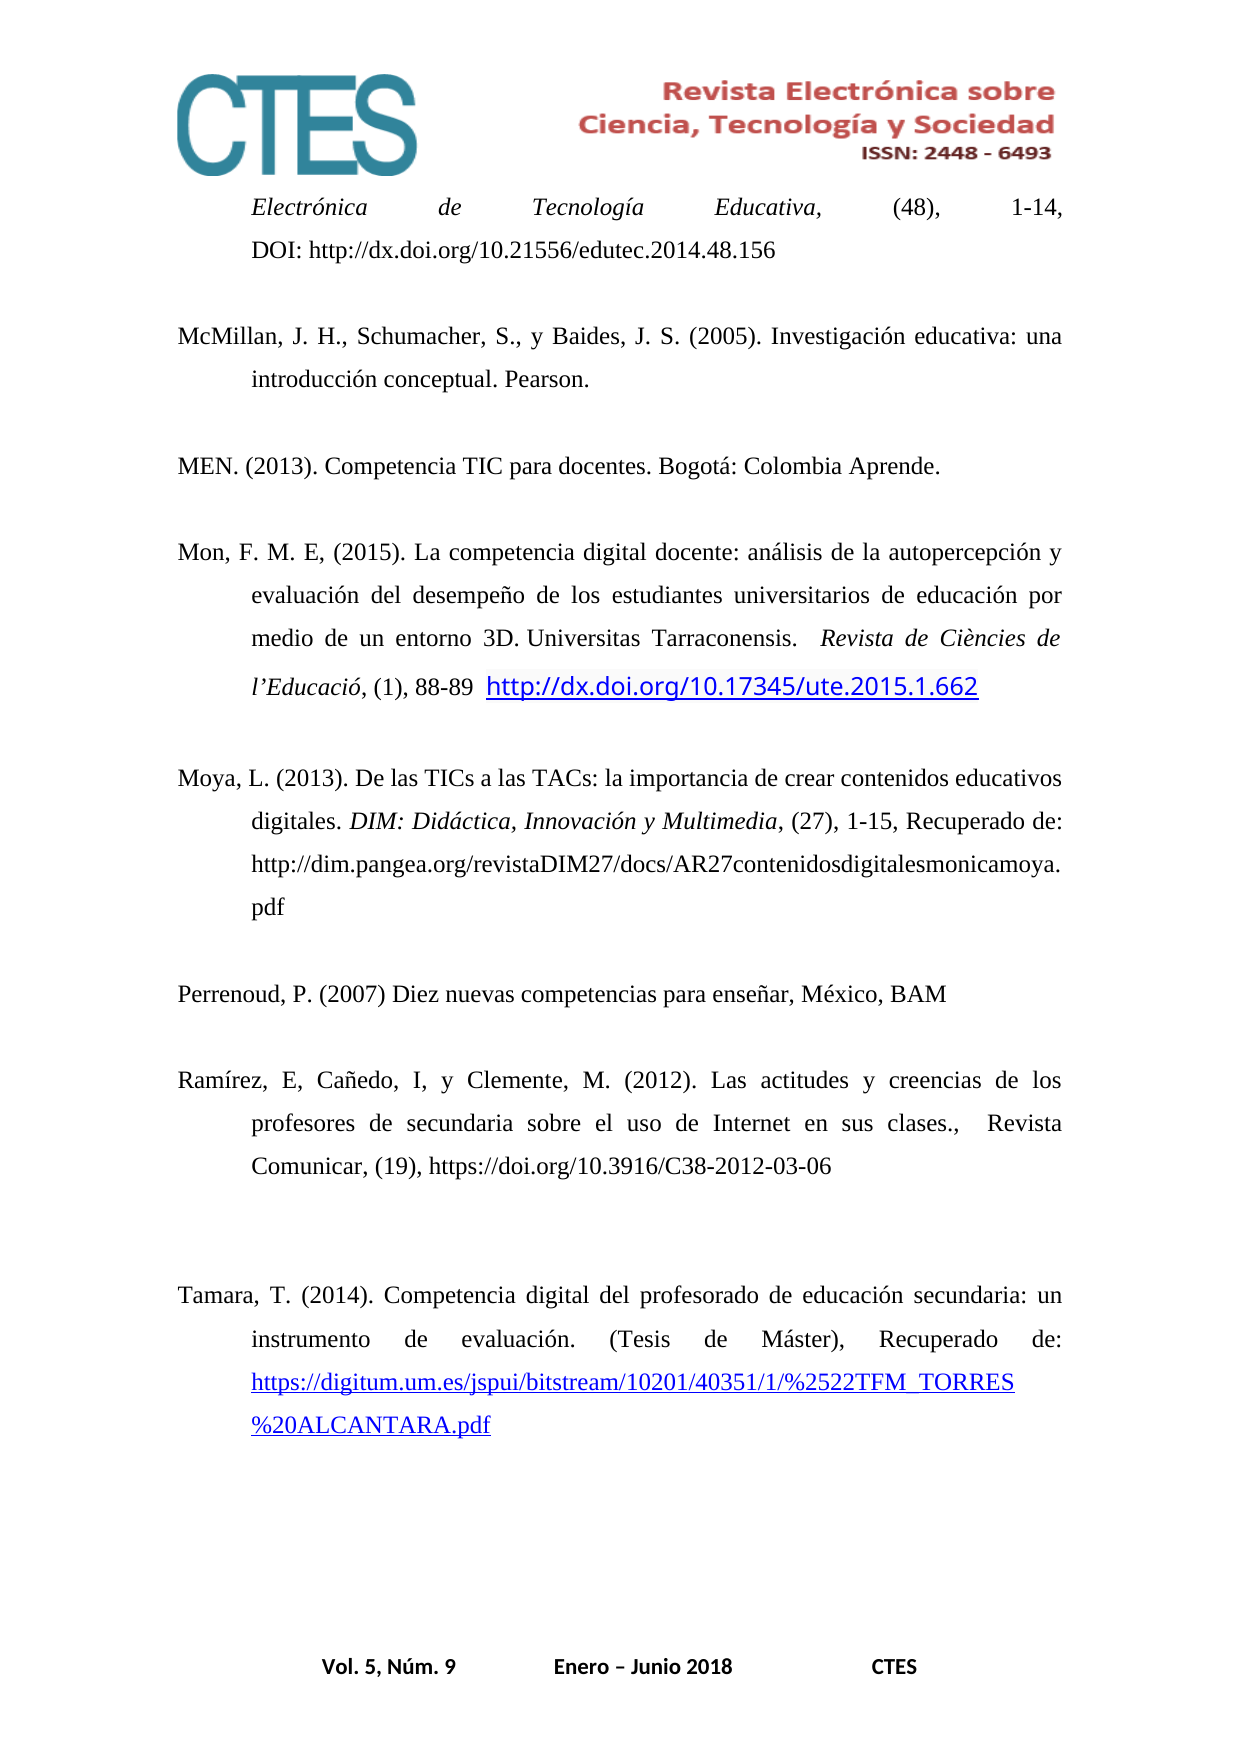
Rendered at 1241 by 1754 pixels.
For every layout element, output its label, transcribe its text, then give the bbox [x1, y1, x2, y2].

text MEN. (2013). Competencia TIC para docentes. Bogotá: Colombia Aprende. [177, 451, 1063, 479]
text Perrenoud, P. (2007) Diez nuevas competencias para enseñar, México, BAM [177, 979, 1063, 1007]
picture [177, 73, 1063, 176]
text Tamara, T. (2014). Competencia digital del profesorado de educación secundaria: un instrumento de evaluación. (Tesis de Máster), Recuperado de: https://digitum.um.es/jspui/bitstream/10201/40351/1/%2522TFM_TORRES%20ALCANTARA.pdf [177, 1309, 1063, 1439]
text Moya, L. (2013). De las TICs a las TACs: la importancia de crear contenidos educativos digitales. DIM: Didáctica, Innovación y Multimedia, (27), 1-15, Recuperado de: http://dim.pangea.org/revistaDIM27/docs/AR27contenidosdigitalesmonicamoya.pdf [177, 763, 1063, 921]
text Ramírez, E, Cañedo, I, y Clemente, M. (2012). Las actitudes y creencias de los profesores de secundaria sobre el uso de Internet en sus clases., Revista Comunicar, (19), https://doi.org/10.3916/C38-2012-03-06 [177, 1065, 1063, 1180]
text Mon, F. M. E, (2015). La competencia digital docente: análisis de la autopercepción y evaluación del desempeño de los estudiantes universitarios de educación por medio de un entorno 3D. Universitas Tarraconensis. Revista de Ciències de l’Educació, (1), 88-89 http://dx.doi.org/10.17345/ute.2015.1.662 [177, 566, 1063, 703]
text McMillan, J. H., Schumacher, S., y Baides, J. S. (2005). Investigación educativa: una introducción conceptual. Pearson. [177, 321, 1063, 393]
